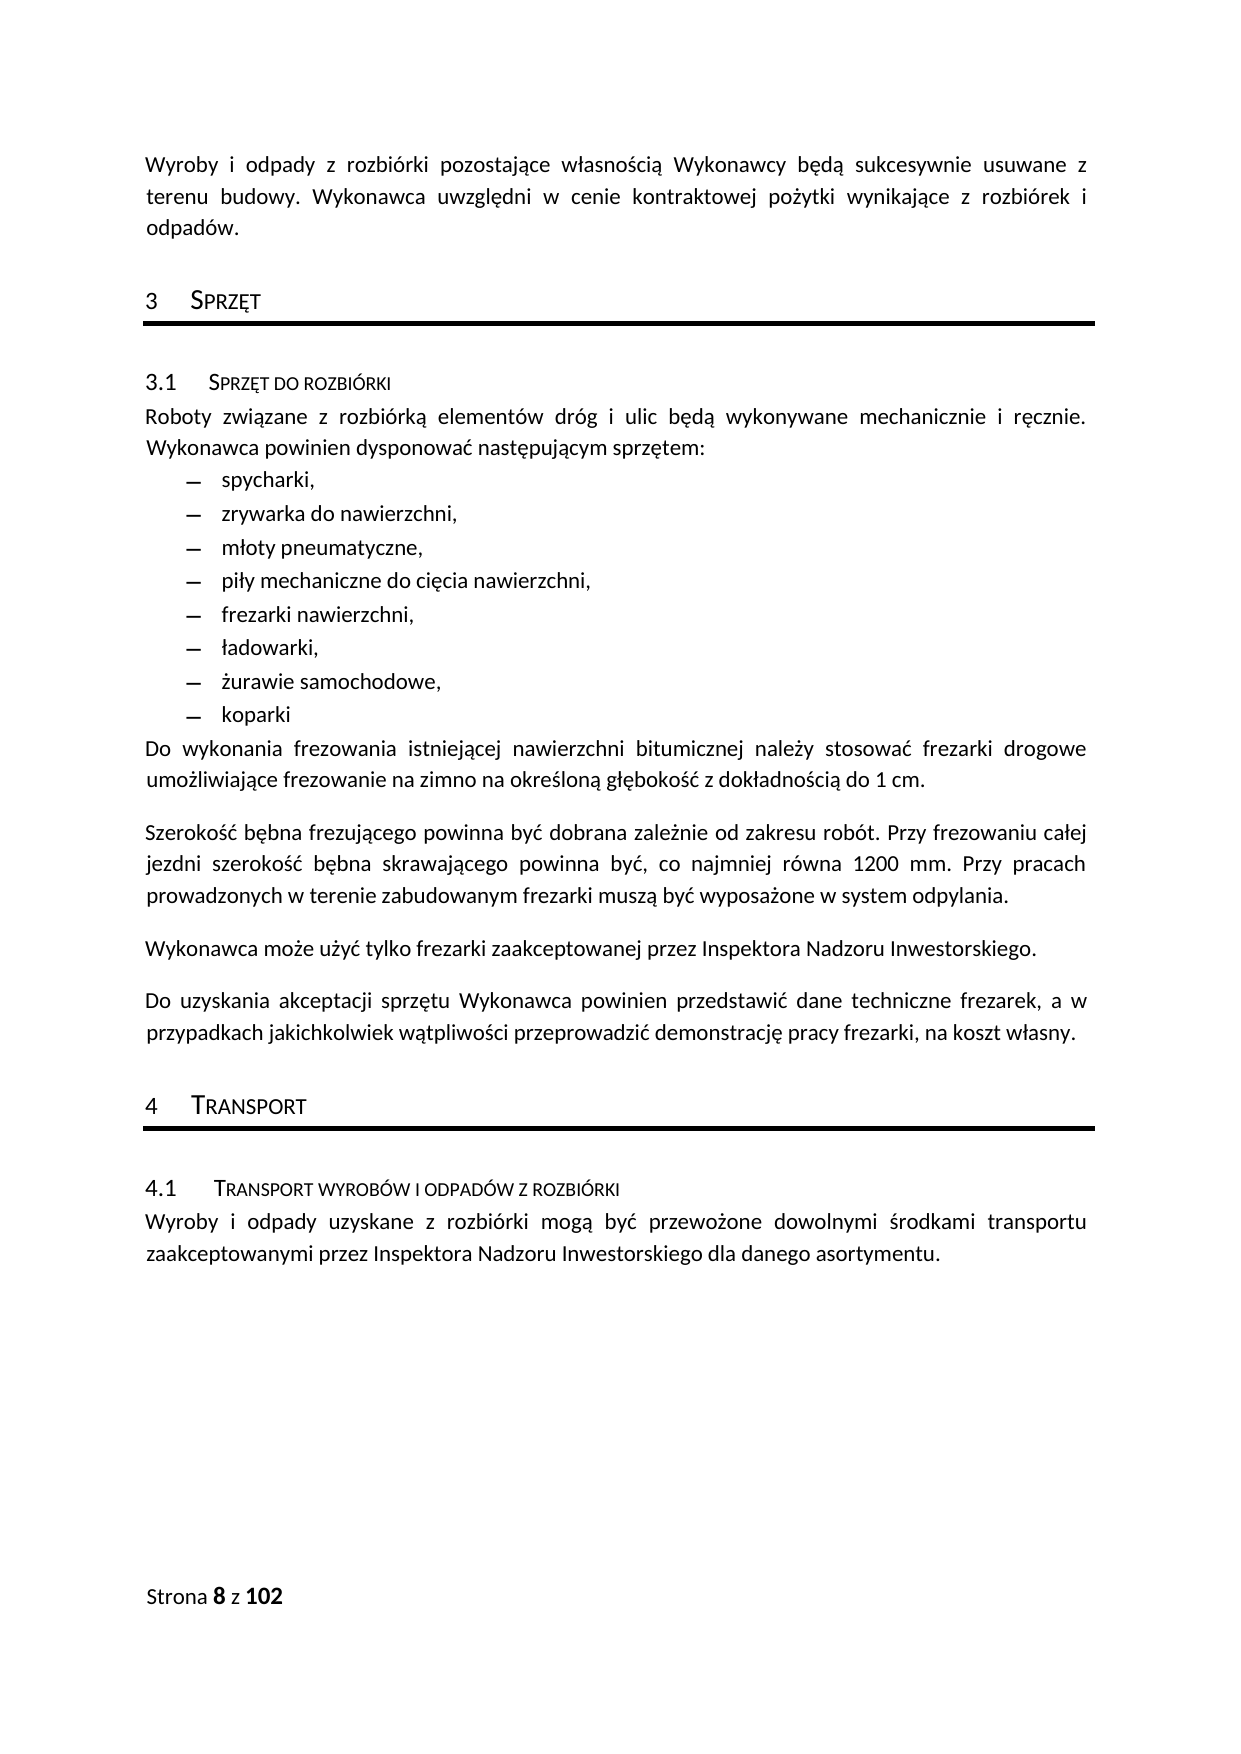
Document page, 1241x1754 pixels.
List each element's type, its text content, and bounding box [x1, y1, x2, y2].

table_header spycharki, [221, 465, 597, 499]
table_cell ładowarki, [221, 633, 597, 667]
table_cell koparki [221, 700, 597, 734]
text Wyroby i odpady uzyskane z rozbiórki mogą być przewożone dowolnymi środkami transportu zaakceptowanymi przez Inspektora Nadzoru Inwestorskiego dla danego asortymentu. [145, 1207, 1088, 1267]
text 4 TRANSPORT [145, 1086, 1092, 1121]
table_cell − [184, 499, 221, 532]
subtitle 4.1 TRANSPORT WYROBÓW I ODPADÓW Z ROZBIÓRKI [145, 1172, 1092, 1202]
text Roboty związane z rozbiórką elementów dróg i ulic będą wykonywane mechanicznie i ręcznie. Wykonawca powinien dysponować następującym sprzętem: [145, 402, 1088, 461]
table_cell piły mechaniczne do cięcia nawierzchni, [221, 566, 597, 599]
text Do uzyskania akceptacji sprzętu Wykonawca powinien przedstawić dane techniczne frezarek, a w przypadkach jakichkolwiek wątpliwości przeprowadzić demonstrację pracy frezarki, na koszt własny. [145, 986, 1088, 1046]
table_cell − [184, 533, 221, 566]
text Szerokość bębna frezującego powinna być dobrana zależnie od zakresu robót. Przy frezowaniu całej jezdni szerokość bębna skrawającego powinna być, co najmniej równa 1200 mm. Przy pracach prowadzonych w terenie zabudowanym frezarki muszą być wyposażone w system odpylania. [145, 818, 1088, 909]
table_cell zrywarka do nawierzchni, [221, 499, 597, 532]
table_header − [184, 465, 221, 499]
table_cell − [184, 633, 221, 667]
text 3 SPRZĘT [145, 281, 1092, 316]
table_cell − [184, 700, 221, 734]
text Wykonawca może użyć tylko frezarki zaakceptowanej przez Inspektora Nadzoru Inwestorskiego. [145, 934, 1088, 962]
table_cell frezarki nawierzchni, [221, 600, 597, 633]
table_cell − [184, 600, 221, 633]
text Do wykonania frezowania istniejącej nawierzchni bitumicznej należy stosować frezarki drogowe umożliwiające frezowanie na zimno na określoną głębokość z dokładnością do 1 cm. [145, 734, 1088, 793]
table_cell − [184, 566, 221, 599]
text Wyroby i odpady z rozbiórki pozostające własnością Wykonawcy będą sukcesywnie usuwane z terenu budowy. Wykonawca uwzględni w cenie kontraktowej pożytki wynikające z rozbiórek i odpadów. [145, 150, 1088, 241]
table_cell − [184, 667, 221, 700]
table_cell młoty pneumatyczne, [221, 533, 597, 566]
subtitle 3.1 SPRZĘT DO ROZBIÓRKI [145, 367, 1092, 397]
table_cell żurawie samochodowe, [221, 667, 597, 700]
